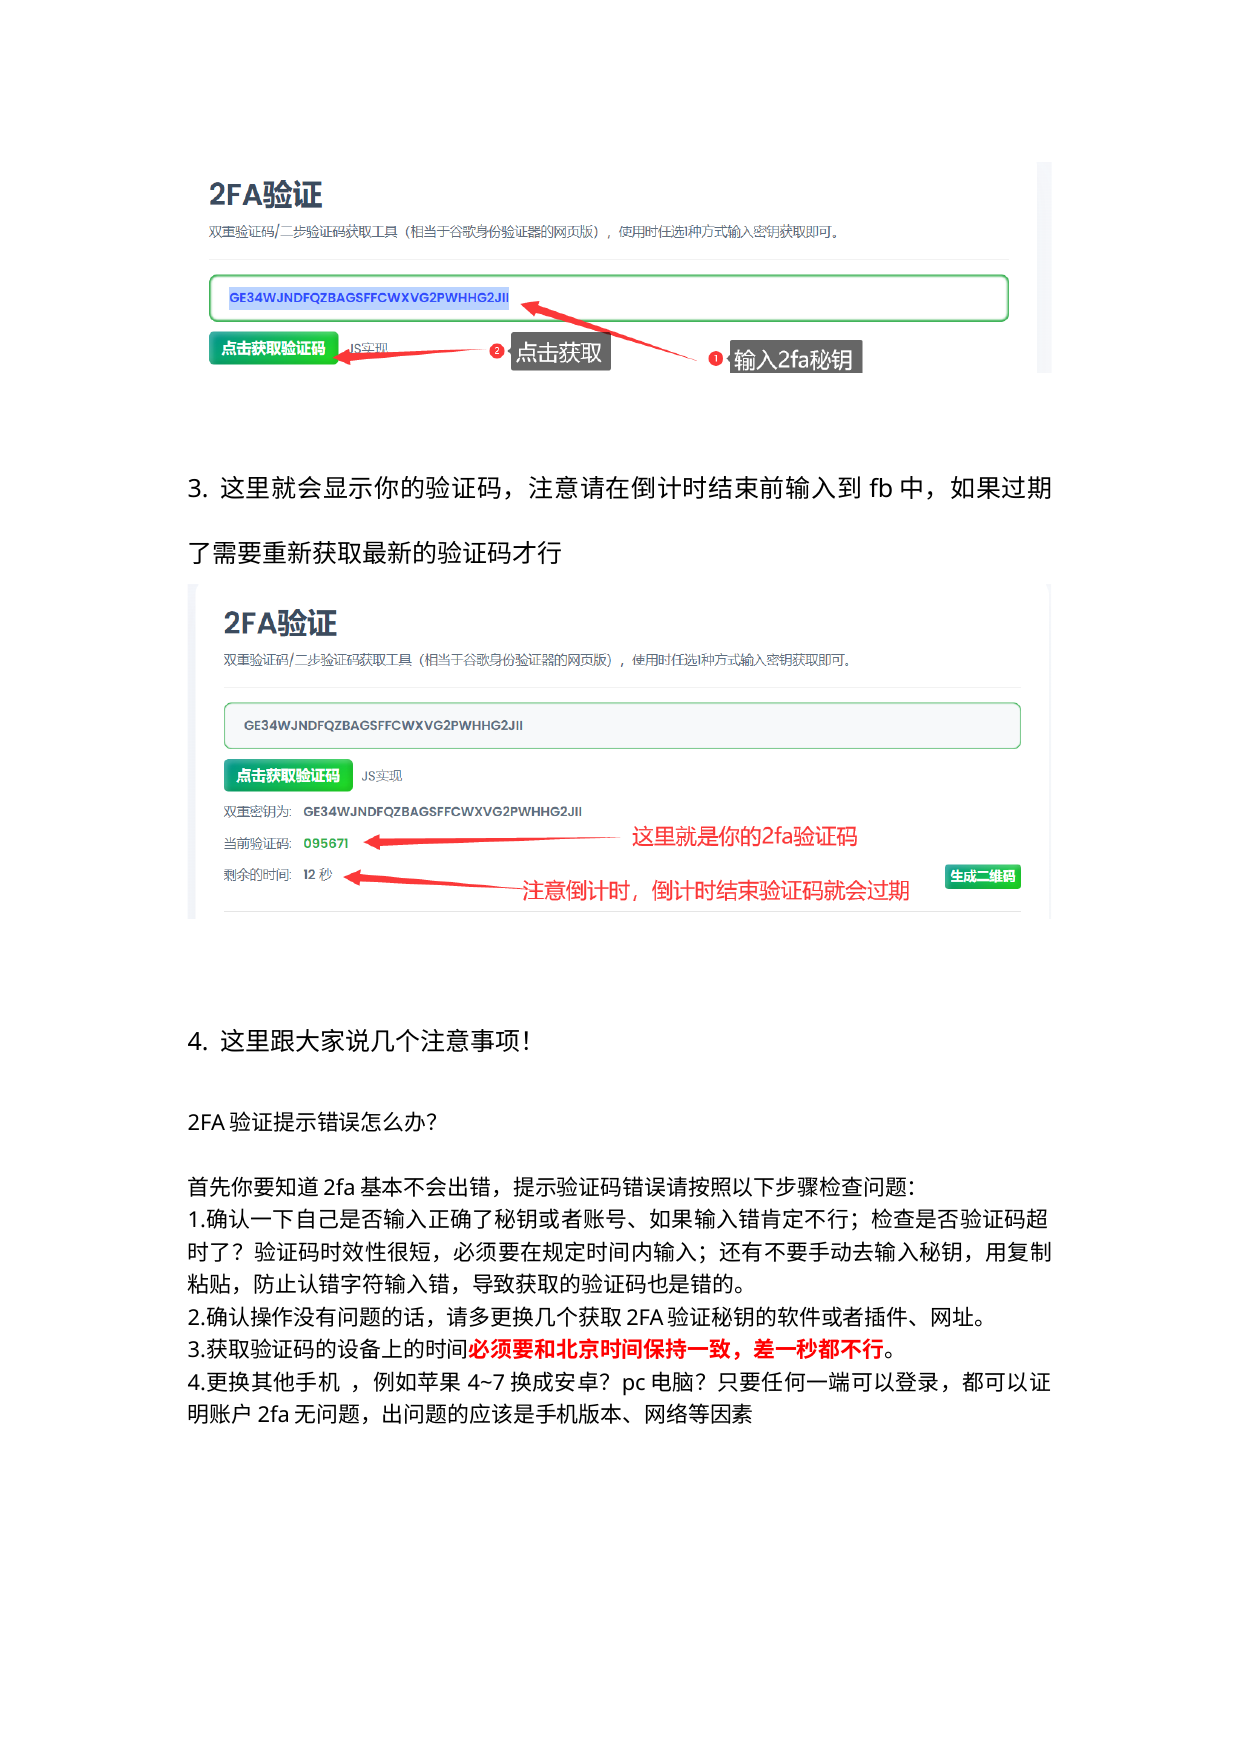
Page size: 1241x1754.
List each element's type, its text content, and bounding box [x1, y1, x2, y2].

list 2FA验证提示错误怎么办？ [187, 1104, 1053, 1137]
list 1.确认一下自己是否输入正确了秘钥或者账号、如果输入错肯定不行；检查是否验证码超时了？验证码时效性很短，必须要在规定时间内输入；还有不要手动去输入秘钥，用复制粘贴，防止认错字符输入错，导致获取的验证码也是错的。 [187, 1202, 1053, 1299]
list 首先你要知道2fa基本不会出错，提示验证码错误请按照以下步骤检查问题： [187, 1169, 1053, 1202]
picture [187, 584, 1052, 919]
list 这里跟大家说几个注意事项！ [187, 1007, 1053, 1072]
list 3.获取验证码的设备上的时间必须要和北京时间保持一致，差一秒都不行。 [187, 1332, 1053, 1364]
list 这里就会显示你的验证码，注意请在倒计时结束前输入到fb中，如果过期了需要重新获取最新的验证码才行 [187, 454, 1053, 584]
list 2.确认操作没有问题的话，请多更换几个获取2FA验证秘钥的软件或者插件、网址。 [187, 1299, 1053, 1332]
picture [187, 162, 1052, 373]
list 4.更换其他手机 ，例如苹果4~7换成安卓？pc电脑？只要任何一端可以登录，都可以证明账户2fa无问题，出问题的应该是手机版本、网络等因素 [187, 1364, 1053, 1429]
